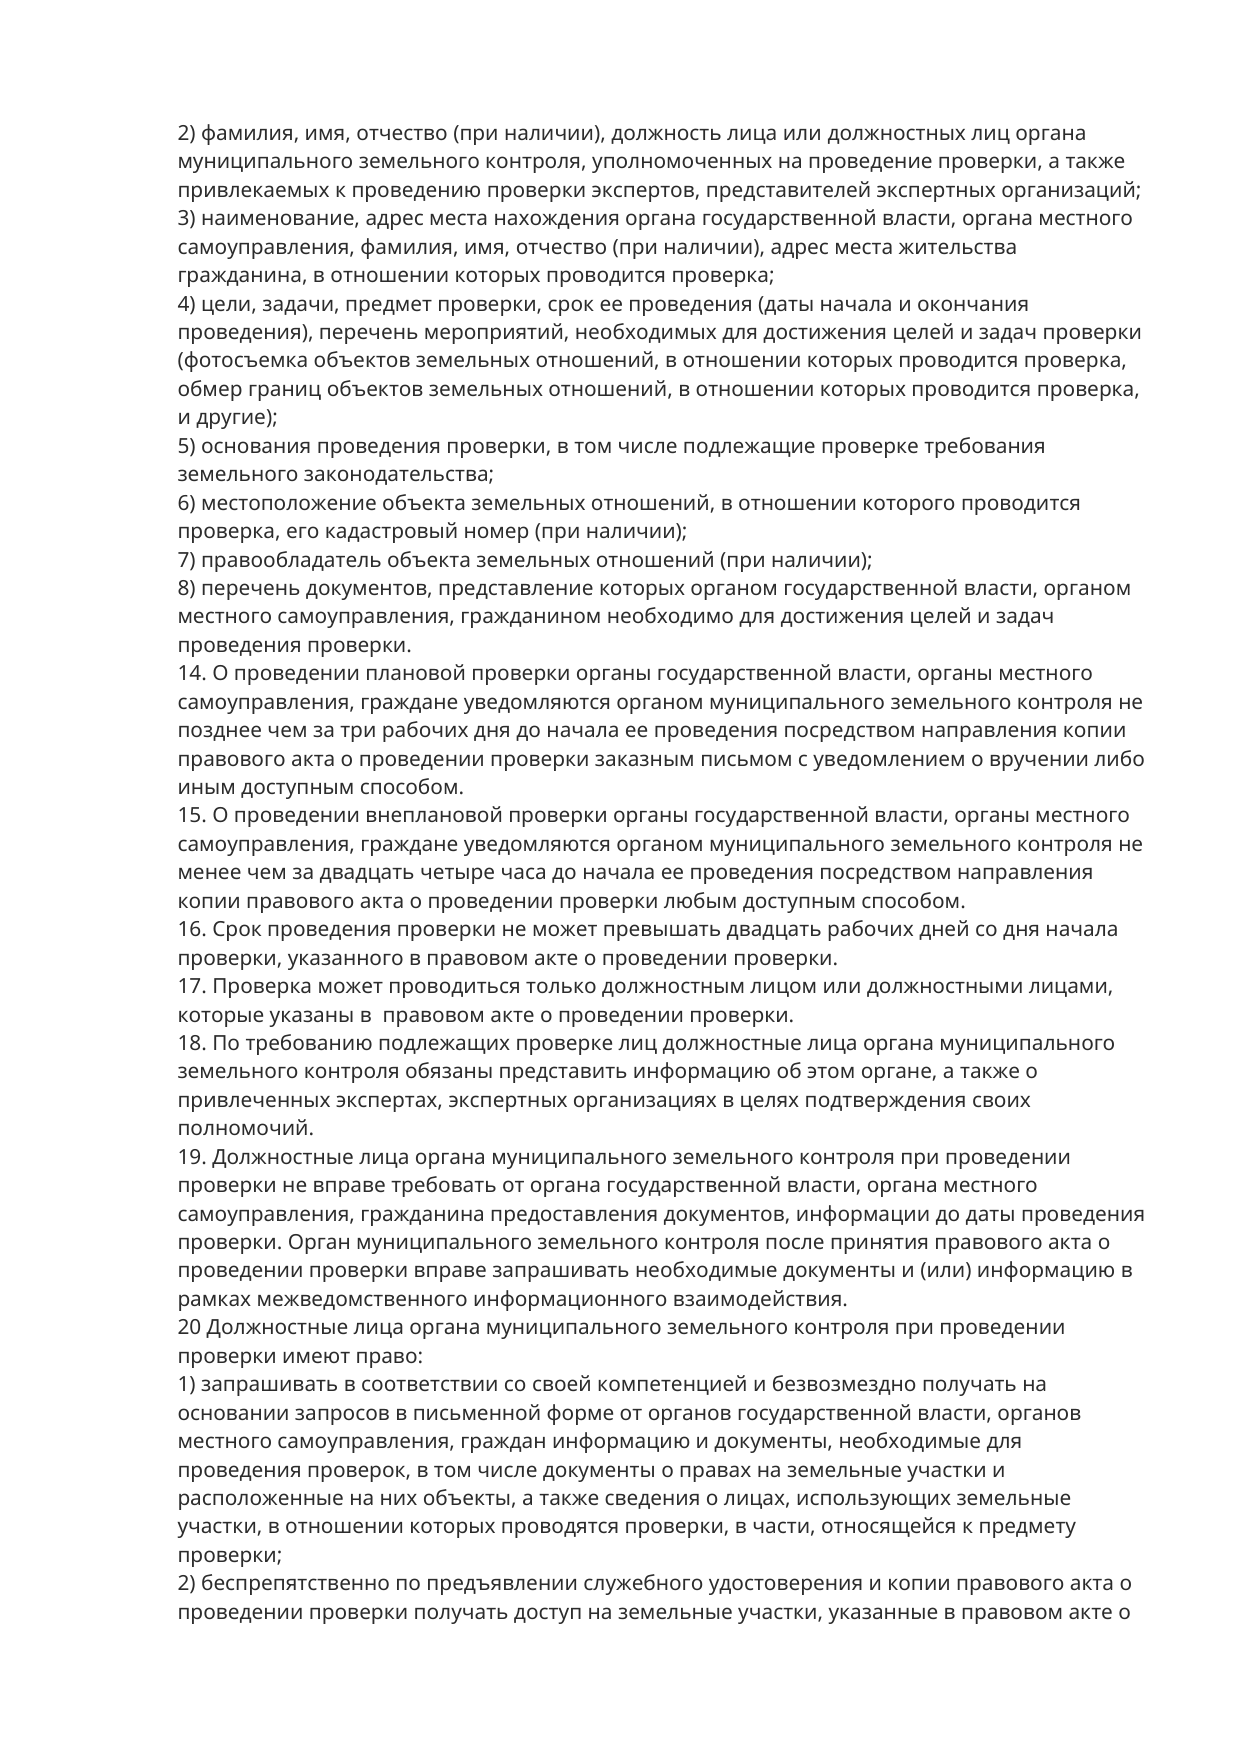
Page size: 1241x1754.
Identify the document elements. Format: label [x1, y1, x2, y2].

text [177, 118, 1152, 1625]
